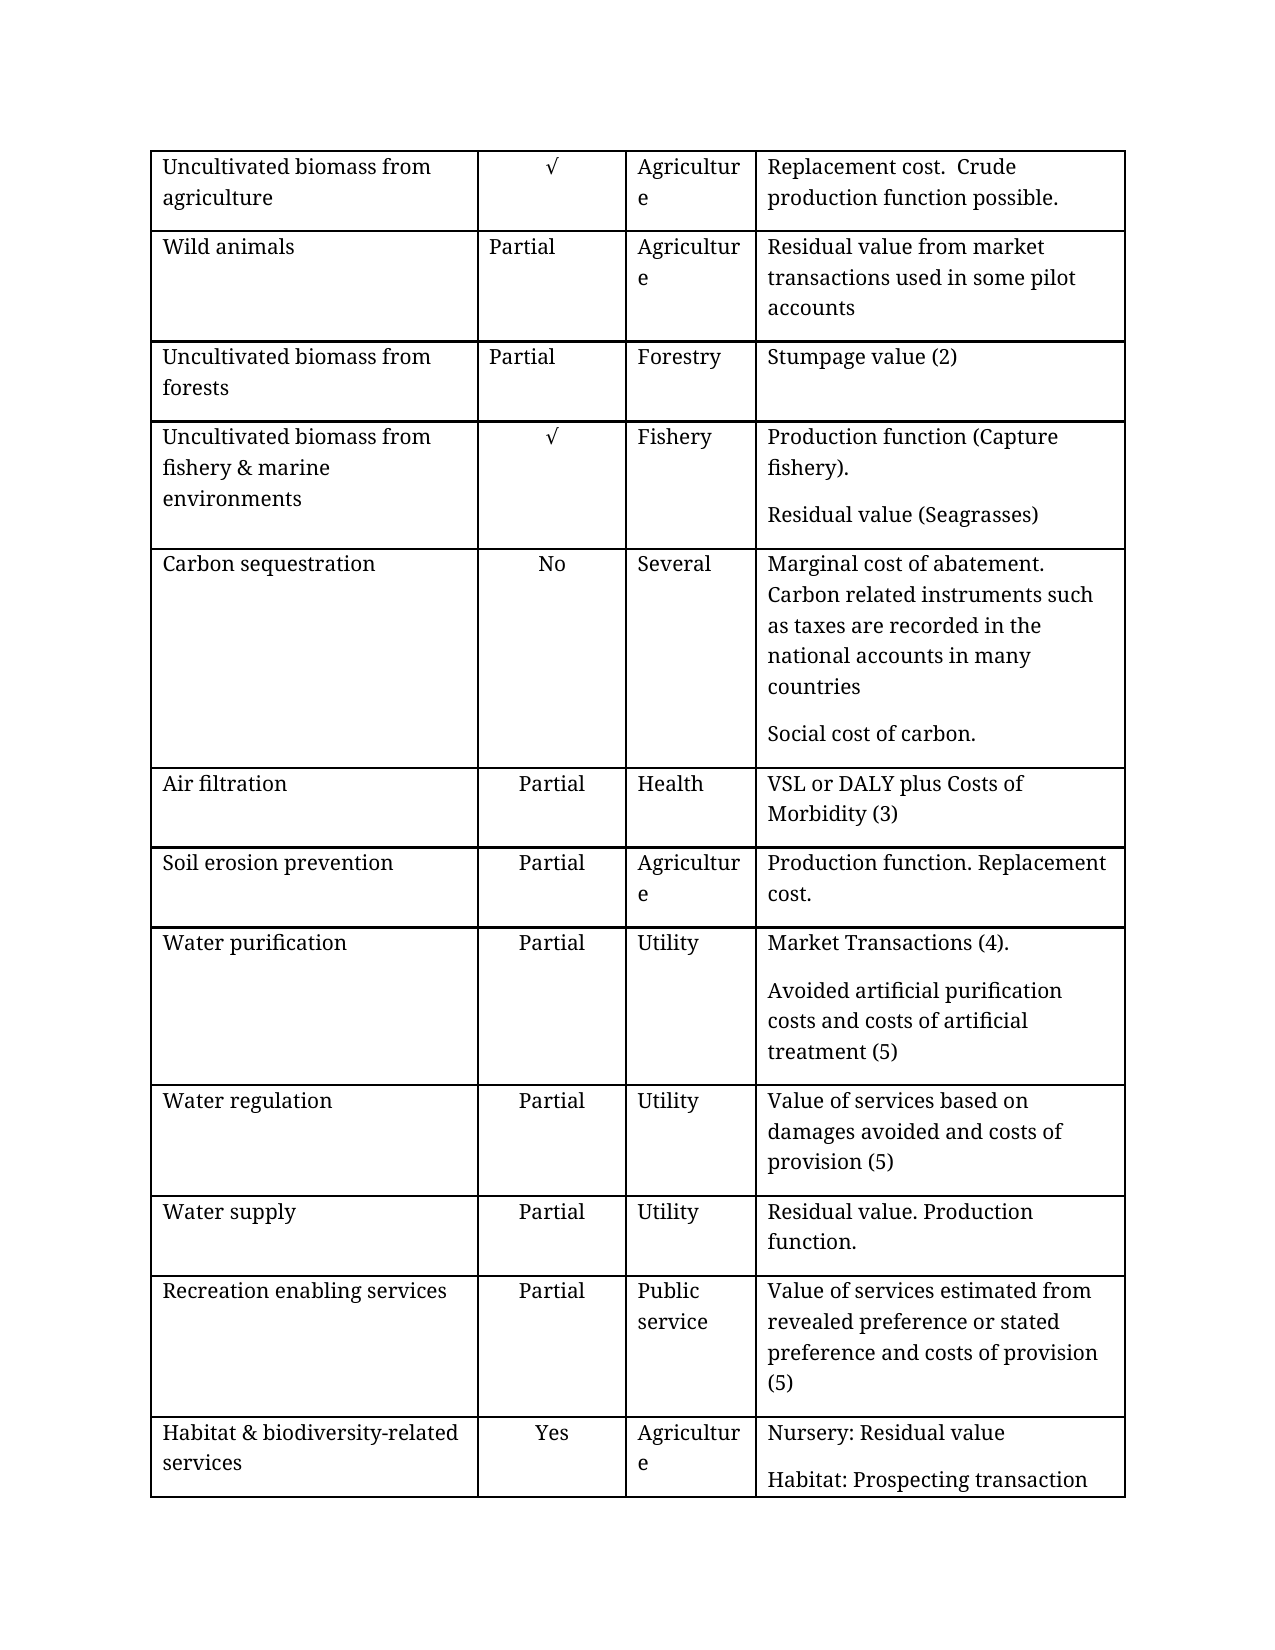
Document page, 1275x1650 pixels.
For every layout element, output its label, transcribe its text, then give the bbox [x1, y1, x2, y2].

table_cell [152, 1418, 477, 1496]
table_cell Uncultivated biomass from fishery & marine environments [152, 423, 477, 547]
table_cell Several [627, 550, 755, 767]
table_cell Utility [627, 1197, 755, 1274]
table_cell Water supply [152, 1197, 477, 1274]
table_cell Production function (Capture fishery). Residual value (Seagrasses) [757, 423, 1124, 547]
table_cell Stumpage value (2) [757, 343, 1124, 420]
table_cell Value of services based on damages avoided and costs of provision (5) [757, 1086, 1124, 1195]
table_cell √ [479, 423, 625, 547]
table_cell Uncultivated biomass from agriculture [152, 152, 477, 230]
table_cell Utility [627, 1086, 755, 1195]
table_cell Air filtration [152, 769, 477, 846]
table_cell Partial [479, 1277, 625, 1416]
table_cell Partial [479, 769, 625, 846]
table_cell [627, 1418, 755, 1496]
table_cell Water purification [152, 929, 477, 1084]
table_cell Soil erosion prevention [152, 849, 477, 926]
table_cell Agriculture [627, 849, 755, 926]
table_cell Agriculture [627, 232, 755, 340]
table_cell Yes Partial No No [479, 1418, 625, 1496]
table_cell Partial [479, 343, 625, 420]
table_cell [757, 1418, 1124, 1496]
table_cell Residual value from market transactions used in some pilot accounts [757, 232, 1124, 340]
table_cell Fishery [627, 423, 755, 547]
table_cell Agriculture [627, 152, 755, 230]
table_cell VSL or DALY plus Costs of Morbidity (3) [757, 769, 1124, 846]
table_cell No [479, 550, 625, 767]
table_cell Production function. Replacement cost. [757, 849, 1124, 926]
table_cell Utility [627, 929, 755, 1084]
table_cell Forestry [627, 343, 755, 420]
table_cell √ [479, 152, 625, 230]
table_cell Residual value. Production function. [757, 1197, 1124, 1274]
table_cell Value of services estimated from revealed preference or stated preference and costs of provision (5) [757, 1277, 1124, 1416]
table_cell Health [627, 769, 755, 846]
table_cell Partial [479, 232, 625, 340]
table_cell Wild animals [152, 232, 477, 340]
table_cell Marginal cost of abatement. Carbon related instruments such as taxes are recorded in the national accounts in many countries Social cost of carbon. [757, 550, 1124, 767]
table_cell Recreation enabling services [152, 1277, 477, 1416]
table_cell Market Transactions (4). Avoided artificial purification costs and costs of artificial treatment (5) [757, 929, 1124, 1084]
table_cell Uncultivated biomass from forests [152, 343, 477, 420]
table_cell Carbon sequestration [152, 550, 477, 767]
table_cell Partial [479, 849, 625, 926]
table_cell Partial [479, 929, 625, 1084]
table_cell Water regulation [152, 1086, 477, 1195]
table_cell Public service [627, 1277, 755, 1416]
table_cell Replacement cost. Crude production function possible. [757, 152, 1124, 230]
table_cell Partial [479, 1086, 625, 1195]
table_cell Partial [479, 1197, 625, 1274]
